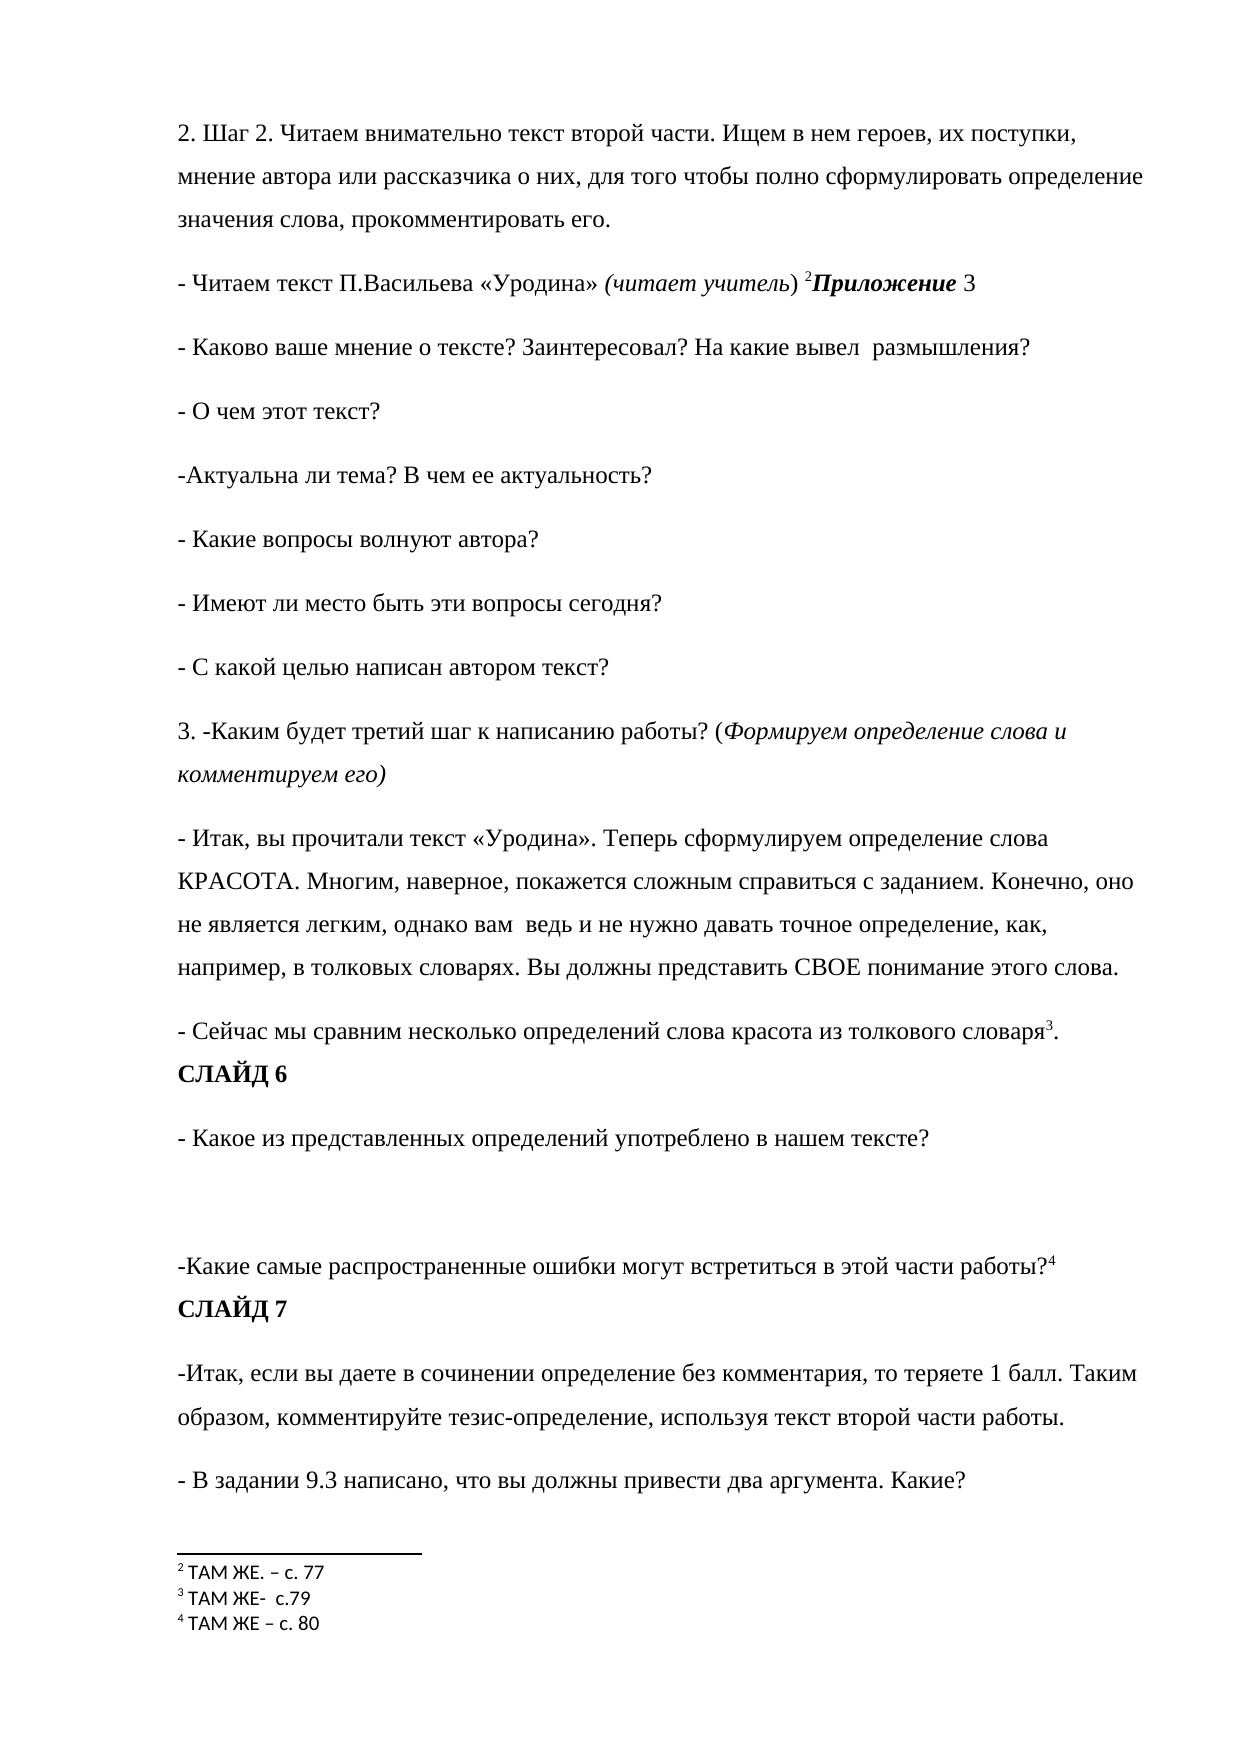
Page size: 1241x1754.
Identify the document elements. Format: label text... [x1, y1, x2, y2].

text - О чем этот текст? [177, 396, 1152, 425]
text 2. Шаг 2. Читаем внимательно текст второй части. Ищем в нем героев, их поступки, мнение автора или рассказчика о них, для того чтобы полно сформулировать определение значения слова, прокомментировать его. [177, 118, 1152, 233]
text -Итак, если вы даете в сочинении определение без комментария, то теряете 1 балл. Таким образом, комментируйте тезис-определение, используя текст второй части работы. [177, 1358, 1152, 1430]
text - Имеют ли место быть эти вопросы сегодня? [177, 588, 1152, 617]
text - Какие вопросы волнуют автора? [177, 524, 1152, 553]
text - Читаем текст П.Васильева «Уродина» (читает учитель) Приложение 3 [177, 268, 1152, 297]
text -Какие самые распространенные ошибки могут встретиться в этой части работы? СЛАЙД 7 [177, 1251, 1152, 1323]
text - В задании 9.3 написано, что вы должны привести два аргумента. Какие? [177, 1466, 1152, 1494]
text - Сейчас мы сравним несколько определений слова красота из толкового словаря. СЛАЙД 6 [177, 1016, 1152, 1088]
text - Итак, вы прочитали текст «Уродина». Теперь сформулируем определение слова КРАСОТА. Многим, наверное, покажется сложным справиться с заданием. Конечно, оно не является легким, однако вам ведь и не нужно давать точное определение, как, например, в толковых словарях. Вы должны представить СВОЕ понимание этого слова. [177, 823, 1152, 981]
text 3. -Каким будет третий шаг к написанию работы? (Формируем определение слова и комментируем его) [177, 716, 1152, 788]
text - С какой целью написан автором текст? [177, 652, 1152, 681]
text - Каково ваше мнение о тексте? Заинтересовал? На какие вывел размышления? [177, 332, 1152, 361]
text -Актуальна ли тема? В чем ее актуальность? [177, 460, 1152, 489]
text - Какое из представленных определений употреблено в нашем тексте? [177, 1123, 1152, 1152]
